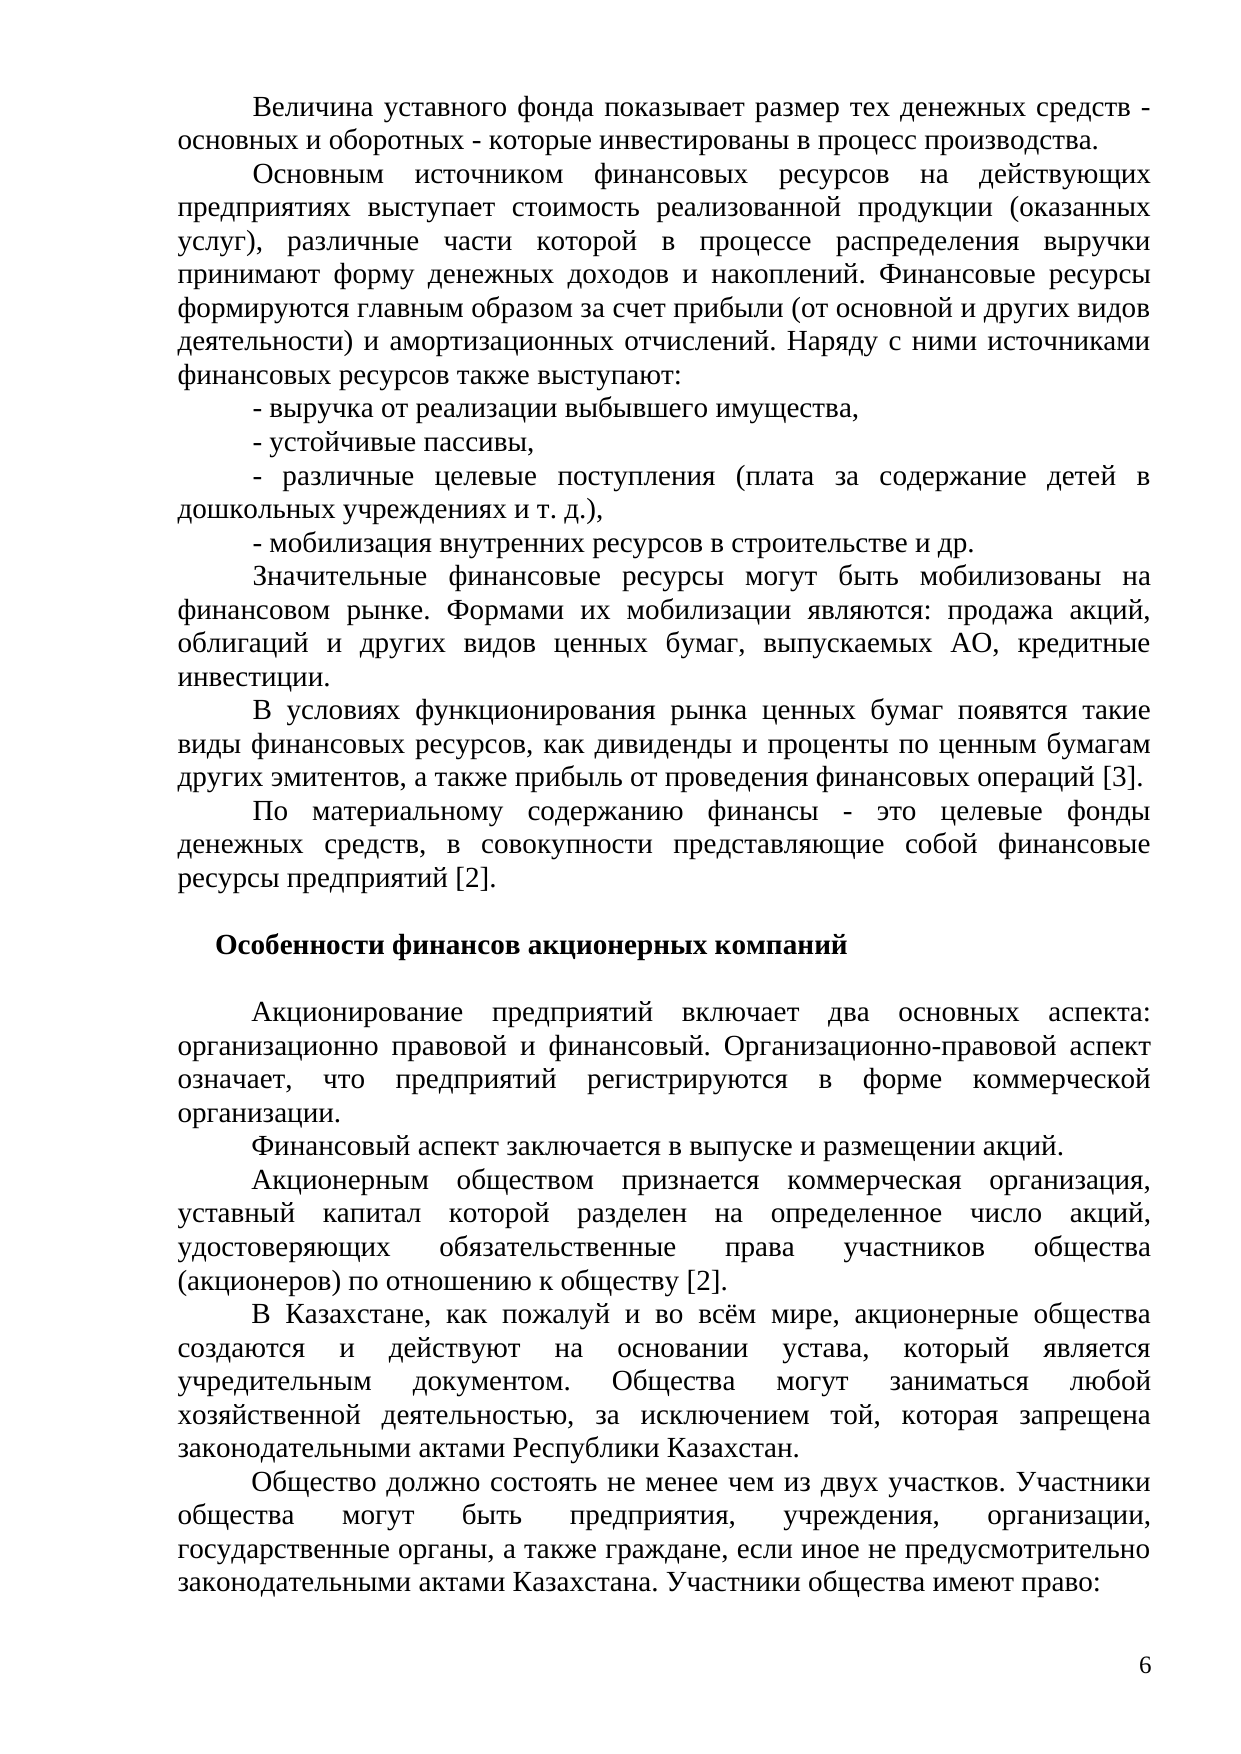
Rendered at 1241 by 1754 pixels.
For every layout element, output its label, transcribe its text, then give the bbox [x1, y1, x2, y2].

text - выручка от реализации выбывшего имущества, [177, 391, 1152, 424]
text В условиях функционирования рынка ценных бумаг появятся такие виды финансовых ресурсов, как дивиденды и проценты по ценным бумагам других эмитентов, а также прибыль от проведения финансовых операций [3]. [177, 692, 1152, 793]
text Общество должно состоять не менее чем из двух участков. Участники общества могут быть предприятия, учреждения, организации, государственные органы, а также граждане, если иное не предусмотрительно законодательными актами Казахстана. Участники общества имеют право: [177, 1464, 1152, 1598]
list Особенности финансов акционерных компаний [177, 927, 1152, 961]
text Основным источником финансовых ресурсов на действующих предприятиях выступает стоимость реализованной продукции (оказанных услуг), различные части которой в процессе распределения выручки принимают форму денежных доходов и накоплений. Финансовые ресурсы формируются главным образом за счет прибыли (от основной и других видов деятельности) и амортизационных отчислений. Наряду с ними источниками финансовых ресурсов также выступают: [177, 156, 1152, 391]
text Значительные финансовые ресурсы могут быть мобилизованы на финансовом рынке. Формами их мобилизации являются: продажа акций, облигаций и других видов ценных бумаг, выпускаемых АО, кредитные инвестиции. [177, 558, 1152, 692]
text Финансовый аспект заключается в выпуске и размещении акций. [177, 1128, 1152, 1162]
text Акционерным обществом признается коммерческая организация, уставный капитал которой разделен на определенное число акций, удостоверяющих обязательственные права участников общества (акционеров) по отношению к обществу [2]. [177, 1162, 1152, 1296]
text - различные целевые поступления (плата за содержание детей в дошкольных учреждениях и т. д.), [177, 458, 1152, 525]
text Акционирование предприятий включает два основных аспекта: организационно правовой и финансовый. Организационно-правовой аспект означает, что предприятий регистрируются в форме коммерческой организации. [177, 994, 1152, 1128]
text В Казахстане, как пожалуй и во всём мире, акционерные общества создаются и действуют на основании устава, который является учредительным документом. Общества могут заниматься любой хозяйственной деятельностью, за исключением той, которая запрещена законодательными актами Республики Казахстан. [177, 1296, 1152, 1464]
text Величина уставного фонда показывает размер тех денежных средств - основных и оборотных - которые инвестированы в процесс производства. [177, 89, 1152, 156]
text - устойчивые пассивы, [177, 424, 1152, 458]
text По материальному содержанию финансы - это целевые фонды денежных средств, в совокупности представляющие собой финансовые ресурсы предприятий [2]. [177, 793, 1152, 894]
text - мобилизация внутренних ресурсов в строительстве и др. [177, 525, 1152, 558]
